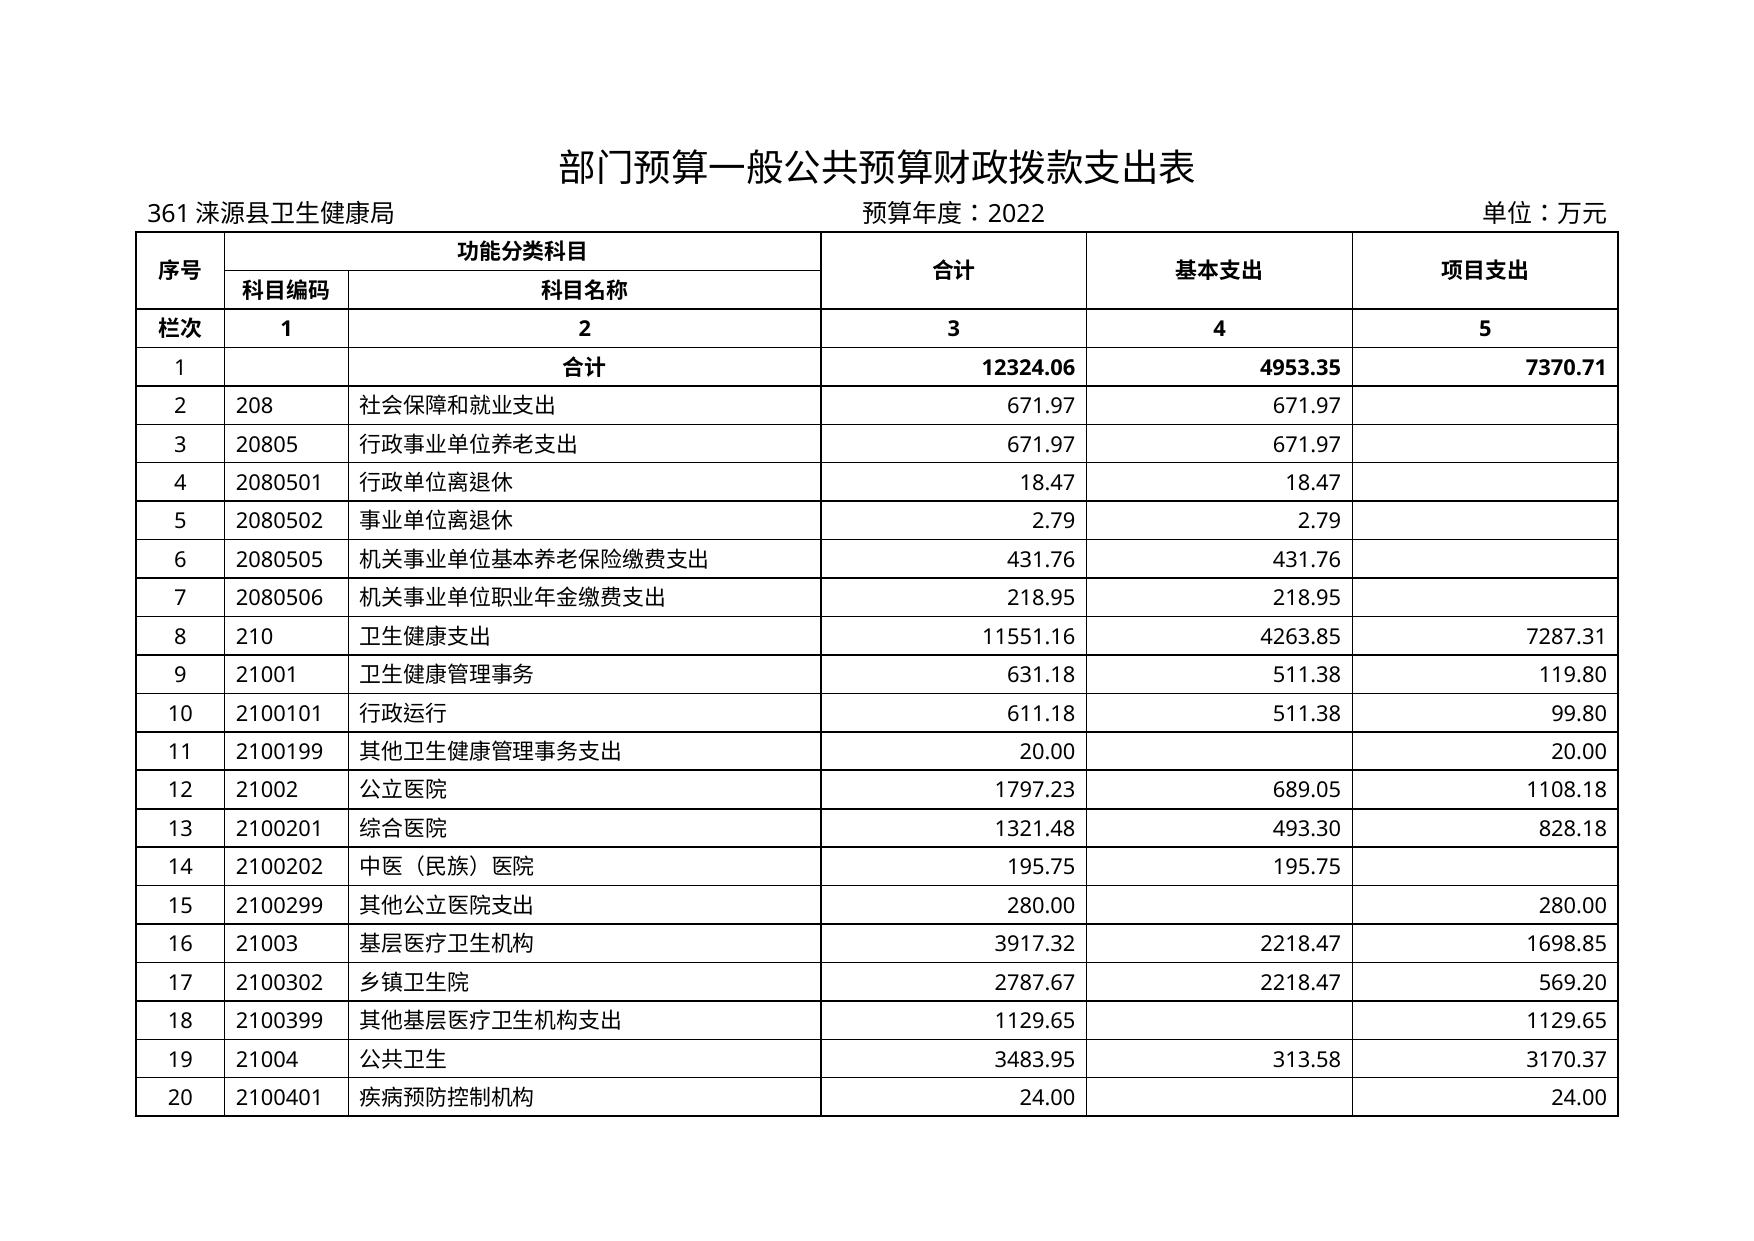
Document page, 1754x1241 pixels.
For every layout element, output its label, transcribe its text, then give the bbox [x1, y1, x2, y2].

table_cell 基层医疗卫生机构 [349, 925, 820, 962]
table_cell [225, 348, 348, 385]
table_cell 机关事业单位基本养老保险缴费支出 [349, 540, 820, 577]
table_cell 218.95 [822, 579, 1086, 616]
table_cell 280.00 [822, 886, 1086, 923]
table_cell 21001 [225, 656, 348, 692]
table_cell 2100302 [225, 963, 348, 1000]
table_cell 9 [137, 656, 224, 692]
table_cell 18 [137, 1002, 224, 1038]
table_cell 序号 [137, 233, 224, 308]
table_cell [1353, 502, 1617, 539]
table_cell 7370.71 [1353, 348, 1617, 385]
table_cell 行政事业单位养老支出 [349, 425, 820, 462]
table_cell 科目名称 [349, 271, 820, 308]
table_cell 科目编码 [225, 271, 348, 308]
table_cell 828.18 [1353, 810, 1617, 846]
table_cell 10 [137, 694, 224, 731]
table_cell 其他公立医院支出 [349, 886, 820, 923]
table_cell 13 [137, 810, 224, 846]
table_cell 4263.85 [1087, 617, 1352, 654]
table_cell 2 [137, 387, 224, 423]
table_cell 210 [225, 617, 348, 654]
table_header 单位：万元 [1087, 195, 1617, 231]
table_cell 208 [225, 387, 348, 423]
table_cell 12 [137, 771, 224, 808]
table_cell 24.00 [822, 1078, 1086, 1115]
table_cell 21003 [225, 925, 348, 962]
table_cell [1353, 848, 1617, 885]
table_header 预算年度：2022 [822, 195, 1086, 231]
table_cell [1087, 733, 1352, 769]
table_cell 11551.16 [822, 617, 1086, 654]
table_cell 公共卫生 [349, 1040, 820, 1077]
table_cell 280.00 [1353, 886, 1617, 923]
table_cell 4953.35 [1087, 348, 1352, 385]
table_cell 671.97 [822, 387, 1086, 423]
table_cell 2080502 [225, 502, 348, 539]
table_cell 项目支出 [1353, 233, 1617, 308]
table_cell 19 [137, 1040, 224, 1077]
table_cell 4 [1087, 310, 1352, 347]
table_cell 2100202 [225, 848, 348, 885]
table_cell 493.30 [1087, 810, 1352, 846]
table_cell 疾病预防控制机构 [349, 1078, 820, 1115]
table_cell [1087, 1002, 1352, 1038]
table_cell [1353, 463, 1617, 500]
table_cell 218.95 [1087, 579, 1352, 616]
table_cell 671.97 [822, 425, 1086, 462]
table_cell 12324.06 [822, 348, 1086, 385]
table_cell 24.00 [1353, 1078, 1617, 1115]
table_cell 2.79 [1087, 502, 1352, 539]
table_cell 1129.65 [1353, 1002, 1617, 1038]
table_cell 基本支出 [1087, 233, 1352, 308]
table_cell 569.20 [1353, 963, 1617, 1000]
table_cell 2100401 [225, 1078, 348, 1115]
table_cell 15 [137, 886, 224, 923]
table_cell 195.75 [822, 848, 1086, 885]
table_cell 2100399 [225, 1002, 348, 1038]
table_cell 2 [349, 310, 820, 347]
table_cell 14 [137, 848, 224, 885]
table_cell [1353, 579, 1617, 616]
table_cell 119.80 [1353, 656, 1617, 692]
table_cell 21004 [225, 1040, 348, 1077]
table_cell 2218.47 [1087, 925, 1352, 962]
table_cell 公立医院 [349, 771, 820, 808]
table_cell 合计 [349, 348, 820, 385]
table_cell 1698.85 [1353, 925, 1617, 962]
text 部门预算一般公共预算财政拨款支出表 [106, 142, 1648, 193]
table_cell 栏次 [137, 310, 224, 347]
table_cell 5 [1353, 310, 1617, 347]
table_cell 7 [137, 579, 224, 616]
table_cell 2.79 [822, 502, 1086, 539]
table_cell 1 [137, 348, 224, 385]
table_cell 1321.48 [822, 810, 1086, 846]
table_cell 11 [137, 733, 224, 769]
table_cell 16 [137, 925, 224, 962]
table_cell 2787.67 [822, 963, 1086, 1000]
table_cell 671.97 [1087, 425, 1352, 462]
table_cell 3 [137, 425, 224, 462]
table_cell [1353, 540, 1617, 577]
table_cell 5 [137, 502, 224, 539]
table_cell 1 [225, 310, 348, 347]
table_cell 2080501 [225, 463, 348, 500]
table_cell 3917.32 [822, 925, 1086, 962]
table_cell 其他卫生健康管理事务支出 [349, 733, 820, 769]
table_cell [1353, 387, 1617, 423]
table_cell 机关事业单位职业年金缴费支出 [349, 579, 820, 616]
table_cell [1353, 425, 1617, 462]
table_cell 2100299 [225, 886, 348, 923]
table_cell 合计 [822, 233, 1086, 308]
table_cell 2100201 [225, 810, 348, 846]
table_cell 8 [137, 617, 224, 654]
table_cell 4 [137, 463, 224, 500]
table_cell 511.38 [1087, 656, 1352, 692]
table_cell 卫生健康管理事务 [349, 656, 820, 692]
table_cell 综合医院 [349, 810, 820, 846]
table_cell 99.80 [1353, 694, 1617, 731]
table_cell 2100199 [225, 733, 348, 769]
table_cell 行政运行 [349, 694, 820, 731]
table_cell 2218.47 [1087, 963, 1352, 1000]
table_cell 卫生健康支出 [349, 617, 820, 654]
table_cell 其他基层医疗卫生机构支出 [349, 1002, 820, 1038]
table_cell 社会保障和就业支出 [349, 387, 820, 423]
table_cell 3483.95 [822, 1040, 1086, 1077]
table_cell 671.97 [1087, 387, 1352, 423]
table_cell 18.47 [1087, 463, 1352, 500]
table_cell 3170.37 [1353, 1040, 1617, 1077]
table_cell 事业单位离退休 [349, 502, 820, 539]
table_cell 431.76 [1087, 540, 1352, 577]
table_header 361涞源县卫生健康局 [137, 195, 820, 231]
table_cell 611.18 [822, 694, 1086, 731]
table_cell 中医（民族）医院 [349, 848, 820, 885]
table_cell 2080506 [225, 579, 348, 616]
table_cell 1797.23 [822, 771, 1086, 808]
table_cell 195.75 [1087, 848, 1352, 885]
table_cell 511.38 [1087, 694, 1352, 731]
table_cell 6 [137, 540, 224, 577]
table_cell 20.00 [822, 733, 1086, 769]
table_cell 1129.65 [822, 1002, 1086, 1038]
table_cell [1087, 1078, 1352, 1115]
table_cell 18.47 [822, 463, 1086, 500]
table_cell 功能分类科目 [225, 233, 820, 270]
table_cell 20 [137, 1078, 224, 1115]
table_cell 行政单位离退休 [349, 463, 820, 500]
table_cell 21002 [225, 771, 348, 808]
table_cell 17 [137, 963, 224, 1000]
table_cell 7287.31 [1353, 617, 1617, 654]
table_cell 431.76 [822, 540, 1086, 577]
table_cell 2100101 [225, 694, 348, 731]
table_cell 3 [822, 310, 1086, 347]
table_cell [1087, 886, 1352, 923]
table_cell 689.05 [1087, 771, 1352, 808]
table_cell 20.00 [1353, 733, 1617, 769]
table_cell 1108.18 [1353, 771, 1617, 808]
table_cell 乡镇卫生院 [349, 963, 820, 1000]
table_cell 313.58 [1087, 1040, 1352, 1077]
table_cell 631.18 [822, 656, 1086, 692]
table_cell 2080505 [225, 540, 348, 577]
table_cell 20805 [225, 425, 348, 462]
